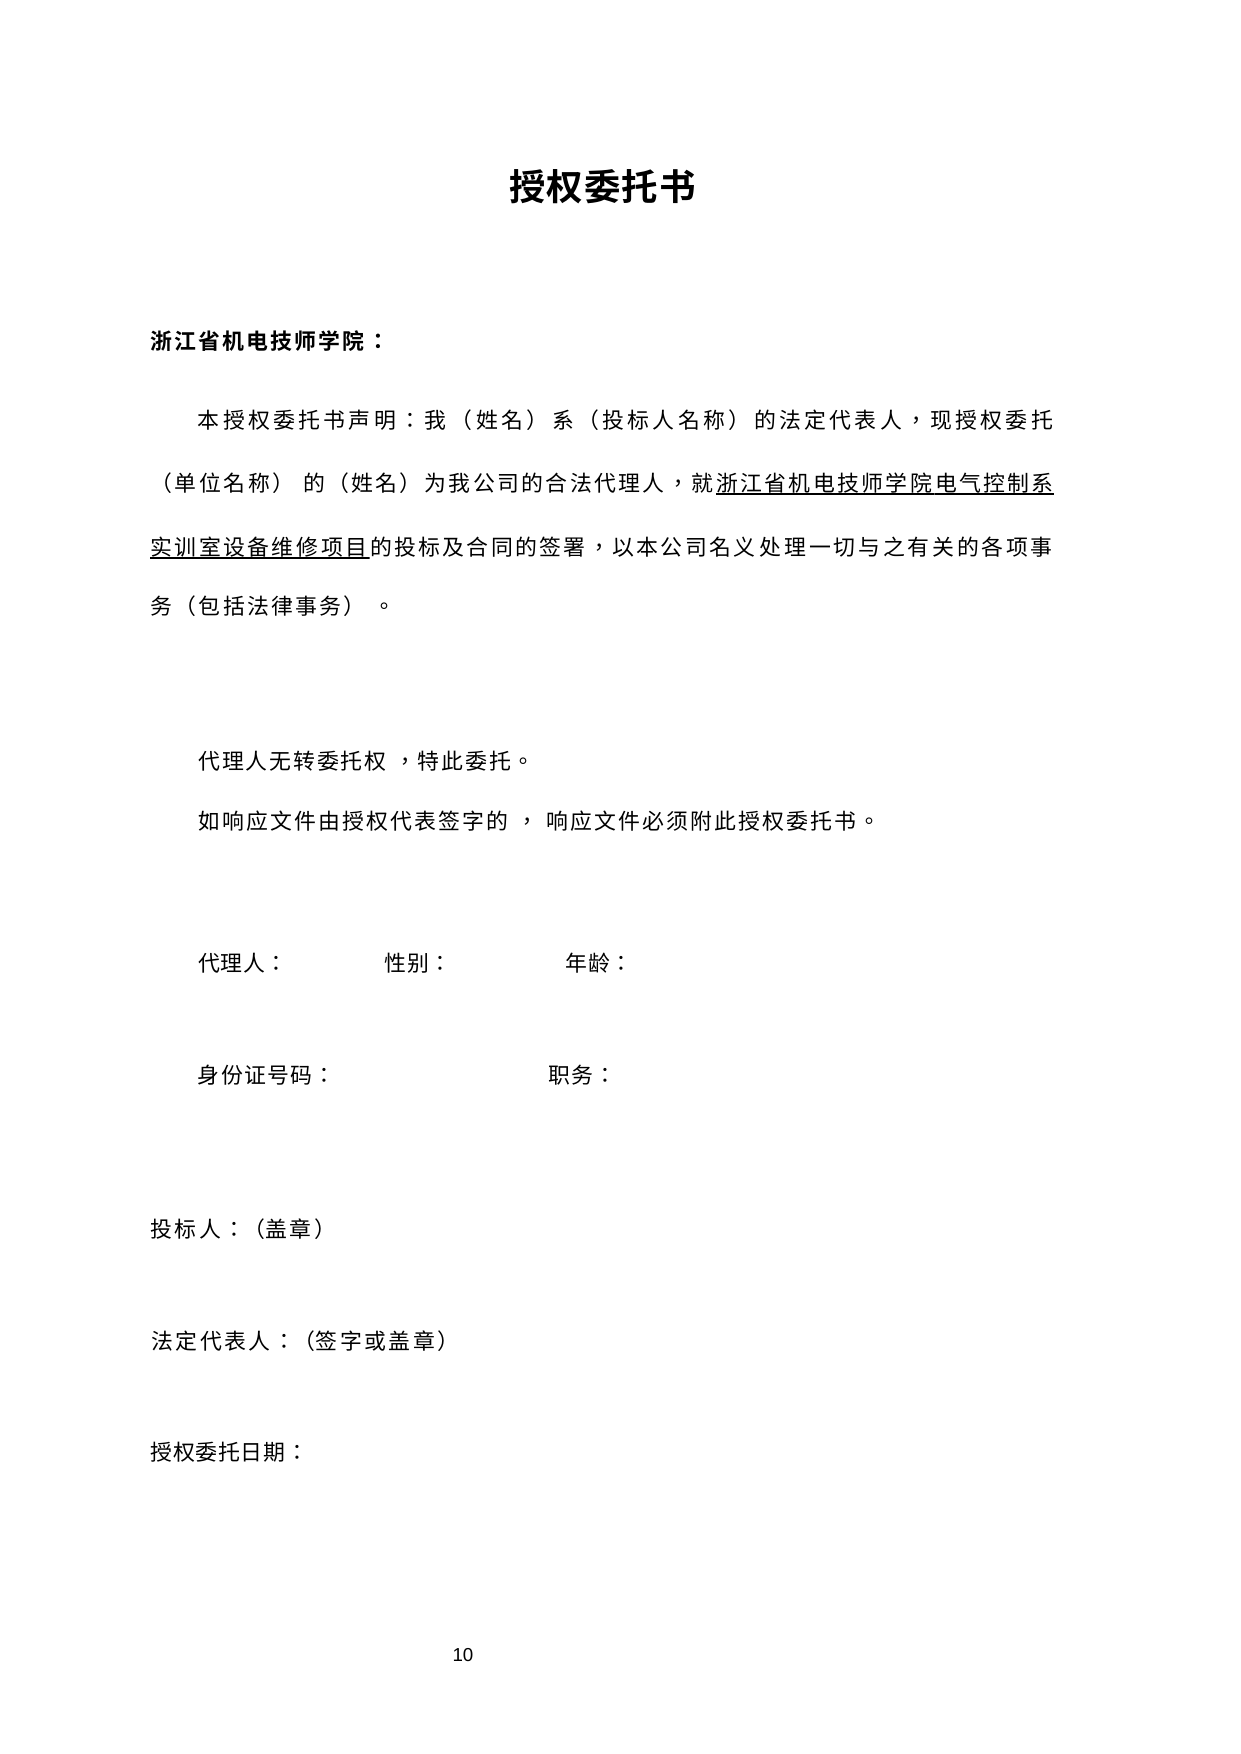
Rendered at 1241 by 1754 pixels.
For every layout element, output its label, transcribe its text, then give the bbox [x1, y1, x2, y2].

text 身份证号码： 职务： [198, 1060, 1054, 1089]
text 投标人：（盖章） [150, 1215, 1054, 1243]
text 浙江省机电技师学院： [150, 324, 1054, 356]
text 授权委托书 [150, 161, 1054, 211]
text 法定代表人：（签字或盖章） [151, 1326, 1054, 1355]
text 如响应文件由授权代表签字的 ， 响应文件必须附此授权委托书。 [198, 806, 1054, 836]
text 本授权委托书声明：我（姓名）系（投标人名称）的法定代表人，现授权委托（单位名称） 的（姓名）为我公司的合法代理人，就浙江省机电技师学院电气控制系实训室设备维修项目的投标及合同的签署，以本公司名义处理一切与之有关的各项事务（包括法律事务） 。 [150, 405, 1054, 621]
text 代理人： 性别： 年龄： [198, 949, 1054, 977]
text 代理人无转委托权 ，特此委托。 [198, 746, 1054, 776]
text 授权委托日期： [150, 1438, 1054, 1467]
